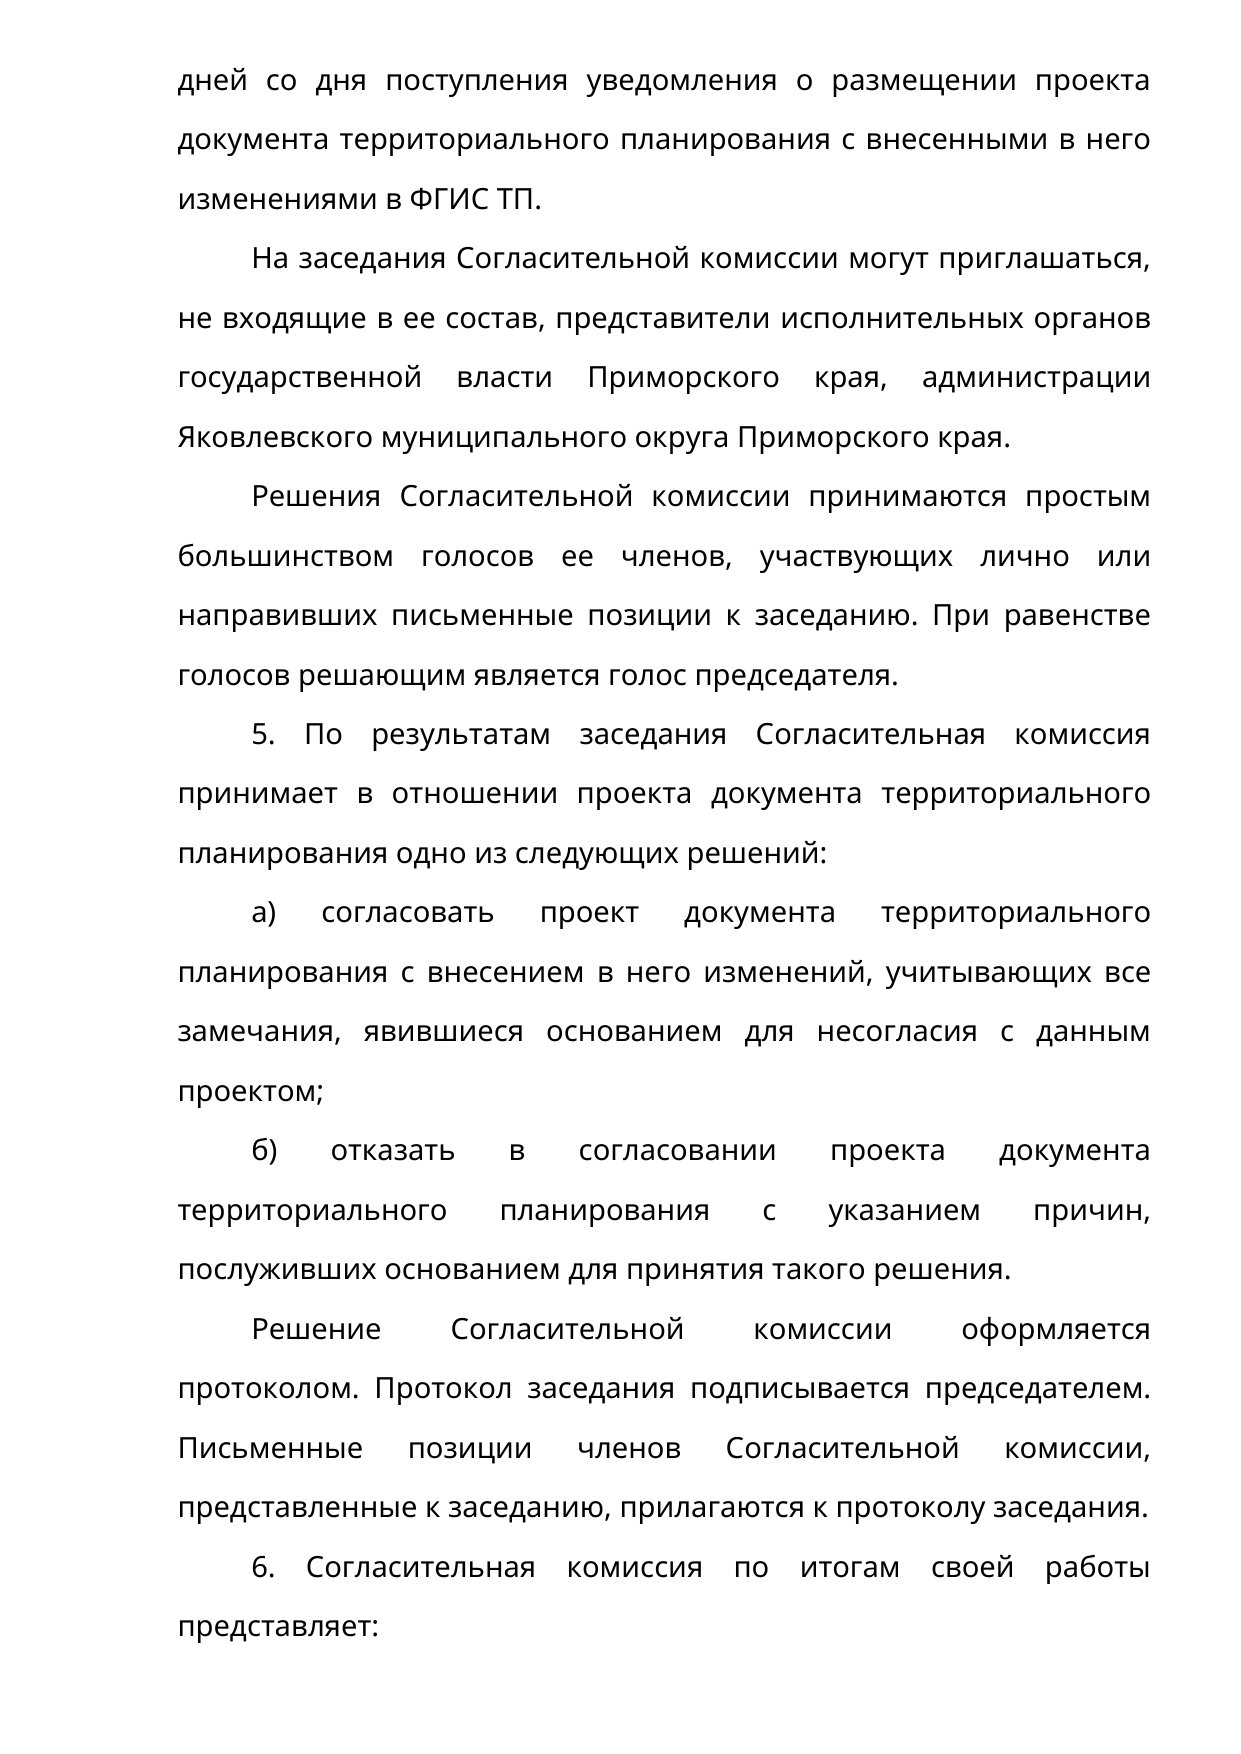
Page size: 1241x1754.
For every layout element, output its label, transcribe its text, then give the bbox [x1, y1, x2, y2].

text Решение Согласительной комиссии оформляется протоколом. Протокол заседания подписывается председателем. Письменные позиции членов Согласительной комиссии, представленные к заседанию, прилагаются к протоколу заседания. [177, 1308, 1152, 1526]
text б) отказать в согласовании проекта документа территориального планирования с указанием причин, послуживших основанием для принятия такого решения. [177, 1130, 1152, 1288]
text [177, 59, 1152, 218]
text Решения Согласительной комиссии принимаются простым большинством голосов ее членов, участвующих лично или направивших письменные позиции к заседанию. При равенстве голосов решающим является голос председателя. [177, 475, 1152, 693]
text а) согласовать проект документа территориального планирования с внесением в него изменений, учитывающих все замечания, явившиеся основанием для несогласия с данным проектом; [177, 892, 1152, 1110]
text 5. По результатам заседания Согласительная комиссия принимает в отношении проекта документа территориального планирования одно из следующих решений: [177, 713, 1152, 872]
text На заседания Согласительной комиссии могут приглашаться, не входящие в ее состав, представители исполнительных органов государственной власти Приморского края, администрации Яковлевского муниципального округа Приморского края. [177, 237, 1152, 456]
text 6. Согласительная комиссия по итогам своей работы представляет: [177, 1546, 1152, 1645]
